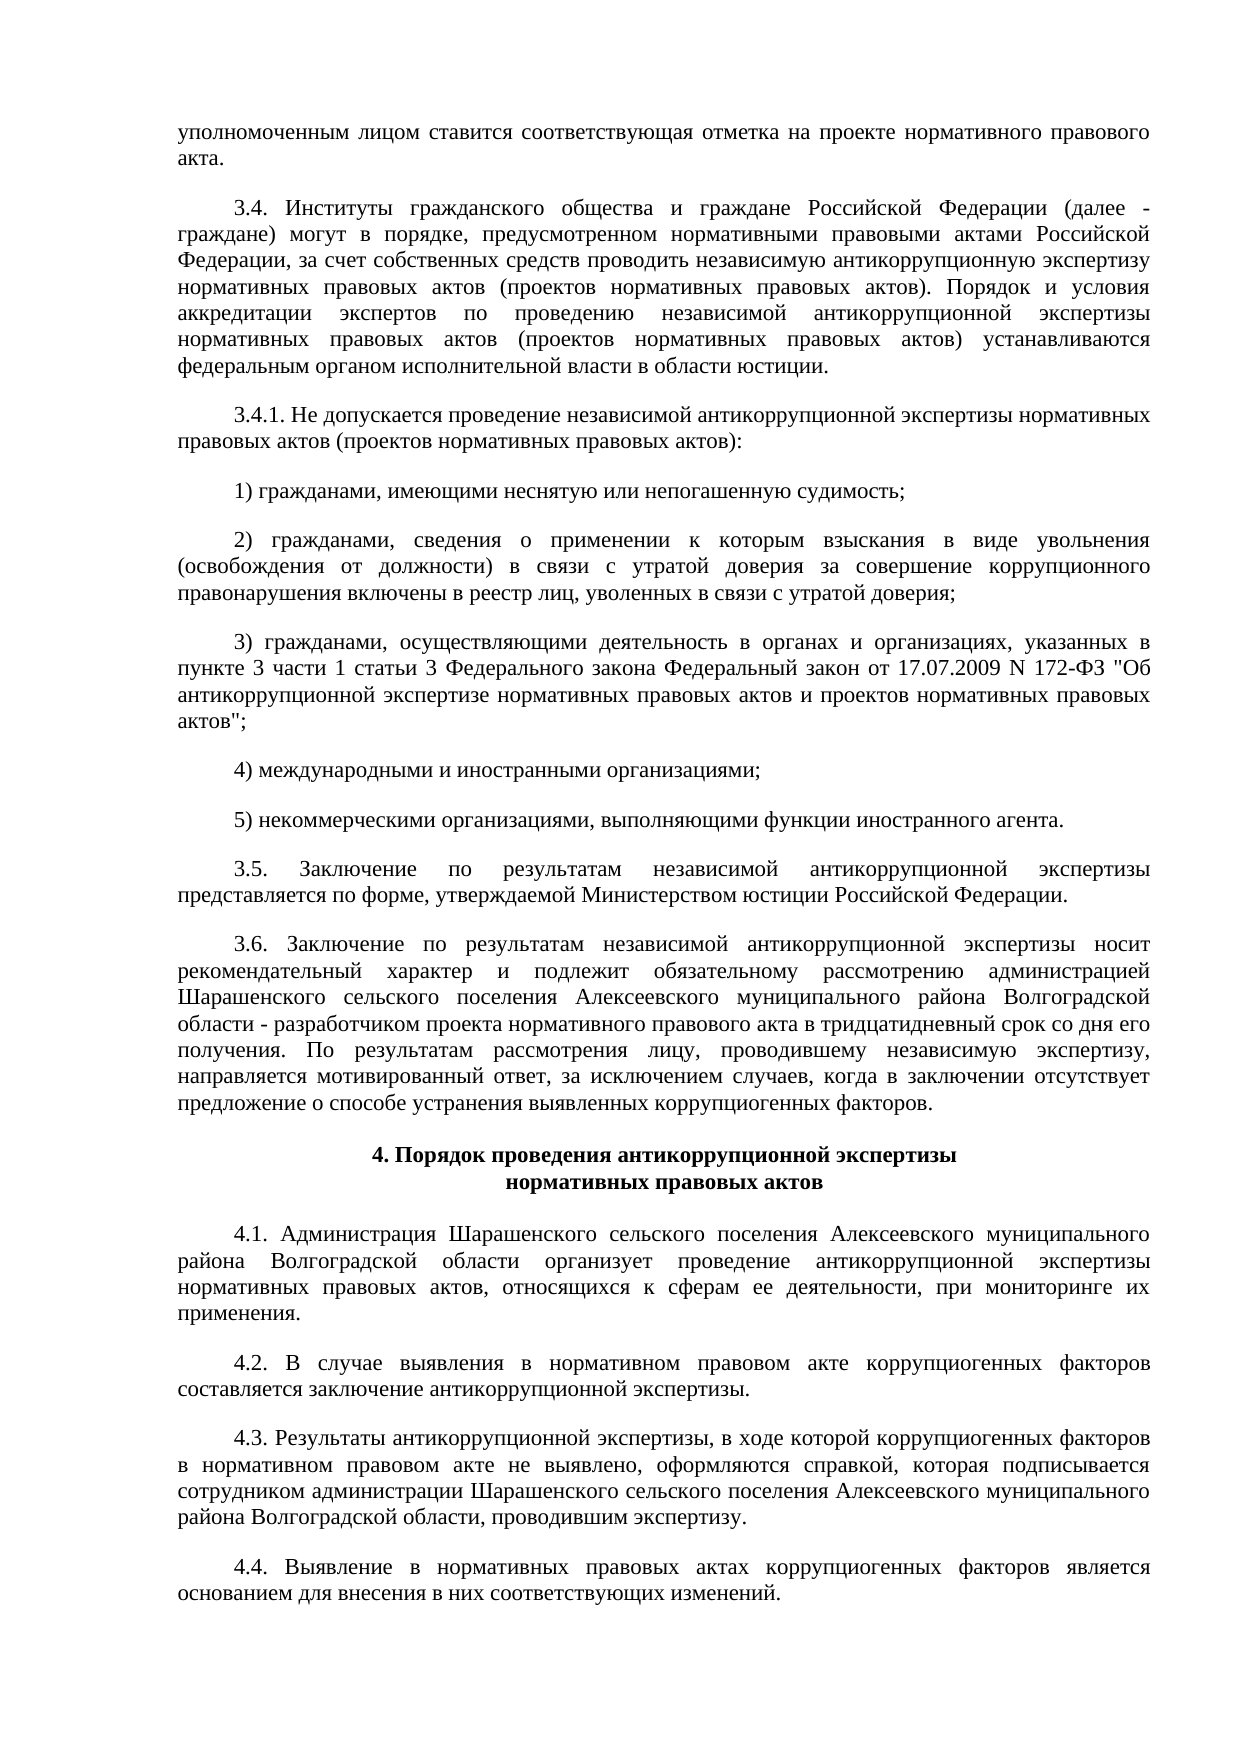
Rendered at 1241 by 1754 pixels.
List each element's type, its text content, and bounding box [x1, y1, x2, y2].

title 4. Порядок проведения антикоррупционной экспертизы [177, 1141, 1152, 1168]
text 3.4. Институты гражданского общества и граждане Российской Федерации (далее - граждане) могут в порядке, предусмотренном нормативными правовыми актами Российской Федерации, за счет собственных средств проводить независимую антикоррупционную экспертизу нормативных правовых актов (проектов нормативных правовых актов). Порядок и условия аккредитации экспертов по проведению независимой антикоррупционной экспертизы нормативных правовых актов (проектов нормативных правовых актов) устанавливаются федеральным органом исполнительной власти в области юстиции. [177, 194, 1152, 378]
title нормативных правовых актов [177, 1168, 1152, 1194]
text 5) некоммерческими организациями, выполняющими функции иностранного агента. [177, 806, 1152, 832]
text 4.3. Результаты антикоррупционной экспертизы, в ходе которой коррупциогенных факторов в нормативном правовом акте не выявлено, оформляются справкой, которая подписывается сотрудником администрации Шарашенского сельского поселения Алексеевского муниципального района Волгоградской области, проводившим экспертизу. [177, 1424, 1152, 1530]
text 2) гражданами, сведения о применении к которым взыскания в виде увольнения (освобождения от должности) в связи с утратой доверия за совершение коррупционного правонарушения включены в реестр лиц, уволенных в связи с утратой доверия; [177, 526, 1152, 605]
text 3.5. Заключение по результатам независимой антикоррупционной экспертизы представляется по форме, утверждаемой Министерством юстиции Российской Федерации. [177, 855, 1152, 908]
text 1) гражданами, имеющими неснятую или непогашенную судимость; [177, 477, 1152, 503]
text 3) гражданами, осуществляющими деятельность в органах и организациях, указанных в пункте 3 части 1 статьи 3 Федерального закона Федеральный закон от 17.07.2009 N 172-ФЗ "Об антикоррупционной экспертизе нормативных правовых актов и проектов нормативных правовых актов"; [177, 628, 1152, 733]
text 4.4. Выявление в нормативных правовых актах коррупциогенных факторов является основанием для внесения в них соответствующих изменений. [177, 1553, 1152, 1605]
text 3.6. Заключение по результатам независимой антикоррупционной экспертизы носит рекомендательный характер и подлежит обязательному рассмотрению администрацией Шарашенского сельского поселения Алексеевского муниципального района Волгоградской области - разработчиком проекта нормативного правового акта в тридцатидневный срок со дня его получения. По результатам рассмотрения лицу, проводившему независимую экспертизу, направляется мотивированный ответ, за исключением случаев, когда в заключении отсутствует предложение о способе устранения выявленных коррупциогенных факторов. [177, 931, 1152, 1115]
text 4) международными и иностранными организациями; [177, 756, 1152, 783]
text 3.4.1. Не допускается проведение независимой антикоррупционной экспертизы нормативных правовых актов (проектов нормативных правовых актов): [177, 401, 1152, 454]
text 4.2. В случае выявления в нормативном правовом акте коррупциогенных факторов составляется заключение антикоррупционной экспертизы. [177, 1349, 1152, 1401]
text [177, 118, 1152, 171]
text 4.1. Администрация Шарашенского сельского поселения Алексеевского муниципального района Волгоградской области организует проведение антикоррупционной экспертизы нормативных правовых актов, относящихся к сферам ее деятельности, при мониторинге их применения. [177, 1220, 1152, 1326]
